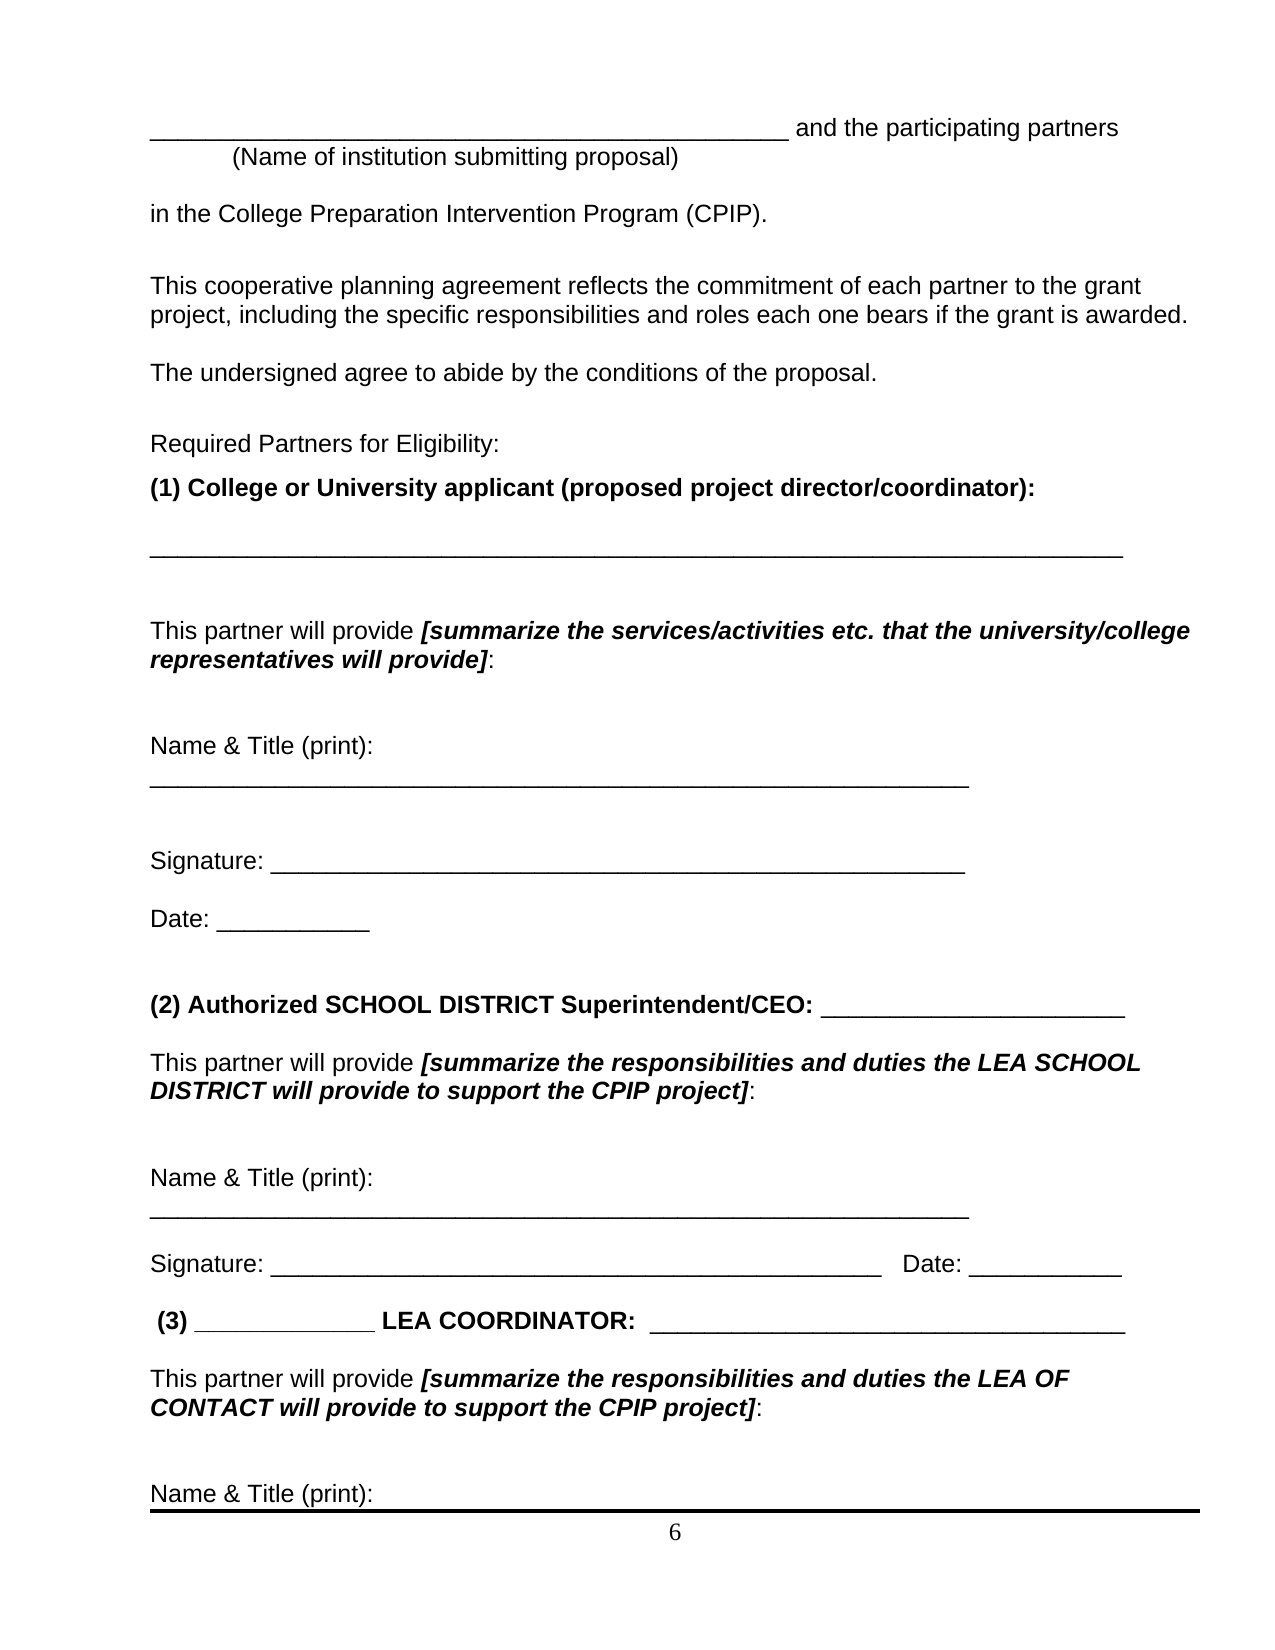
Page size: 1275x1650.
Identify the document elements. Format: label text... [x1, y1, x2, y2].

text The undersigned agree to abide by the conditions of the proposal. [150, 357, 1200, 386]
text Signature: ____________________________________________ Date: ___________ [150, 1249, 1200, 1277]
text (3) _____________ LEA COORDINATOR: [150, 1306, 1200, 1335]
text Required Partners for Eligibility: [150, 429, 1200, 458]
text in the College Preparation Intervention Program (CPIP). [150, 199, 1200, 228]
text (1) College or University applicant (proposed project director/coordinator): [150, 472, 1200, 501]
text This cooperative planning agreement reflects the commitment of each partner to the grant project, including the specific responsibilities and roles each one bears if the grant is awarded. [150, 271, 1200, 329]
text Name & Title (print): ___________________________________________________________ [150, 731, 1200, 789]
text Date: ___________ [150, 904, 1200, 932]
text This partner will provide [summarize the responsibilities and duties the LEA SCHOOL DISTRICT will provide to support the CPIP project]: [150, 1047, 1200, 1105]
text ______________________________________________ and the participating partners (Name of institution submitting proposal) [150, 113, 1200, 171]
text Signature: __________________________________________________ [150, 846, 1200, 875]
text This partner will provide [summarize the responsibilities and duties the LEA OF CONTACT will provide to support the CPIP project]: [150, 1364, 1200, 1421]
text This partner will provide [summarize the services/activities etc. that the university/college representatives will provide]: [150, 616, 1200, 674]
text Name & Title (print): [150, 1479, 1200, 1509]
text (2) Authorized SCHOOL DISTRICT Superintendent/CEO: [150, 990, 1200, 1019]
text Name & Title (print): ___________________________________________________________ [150, 1162, 1200, 1220]
